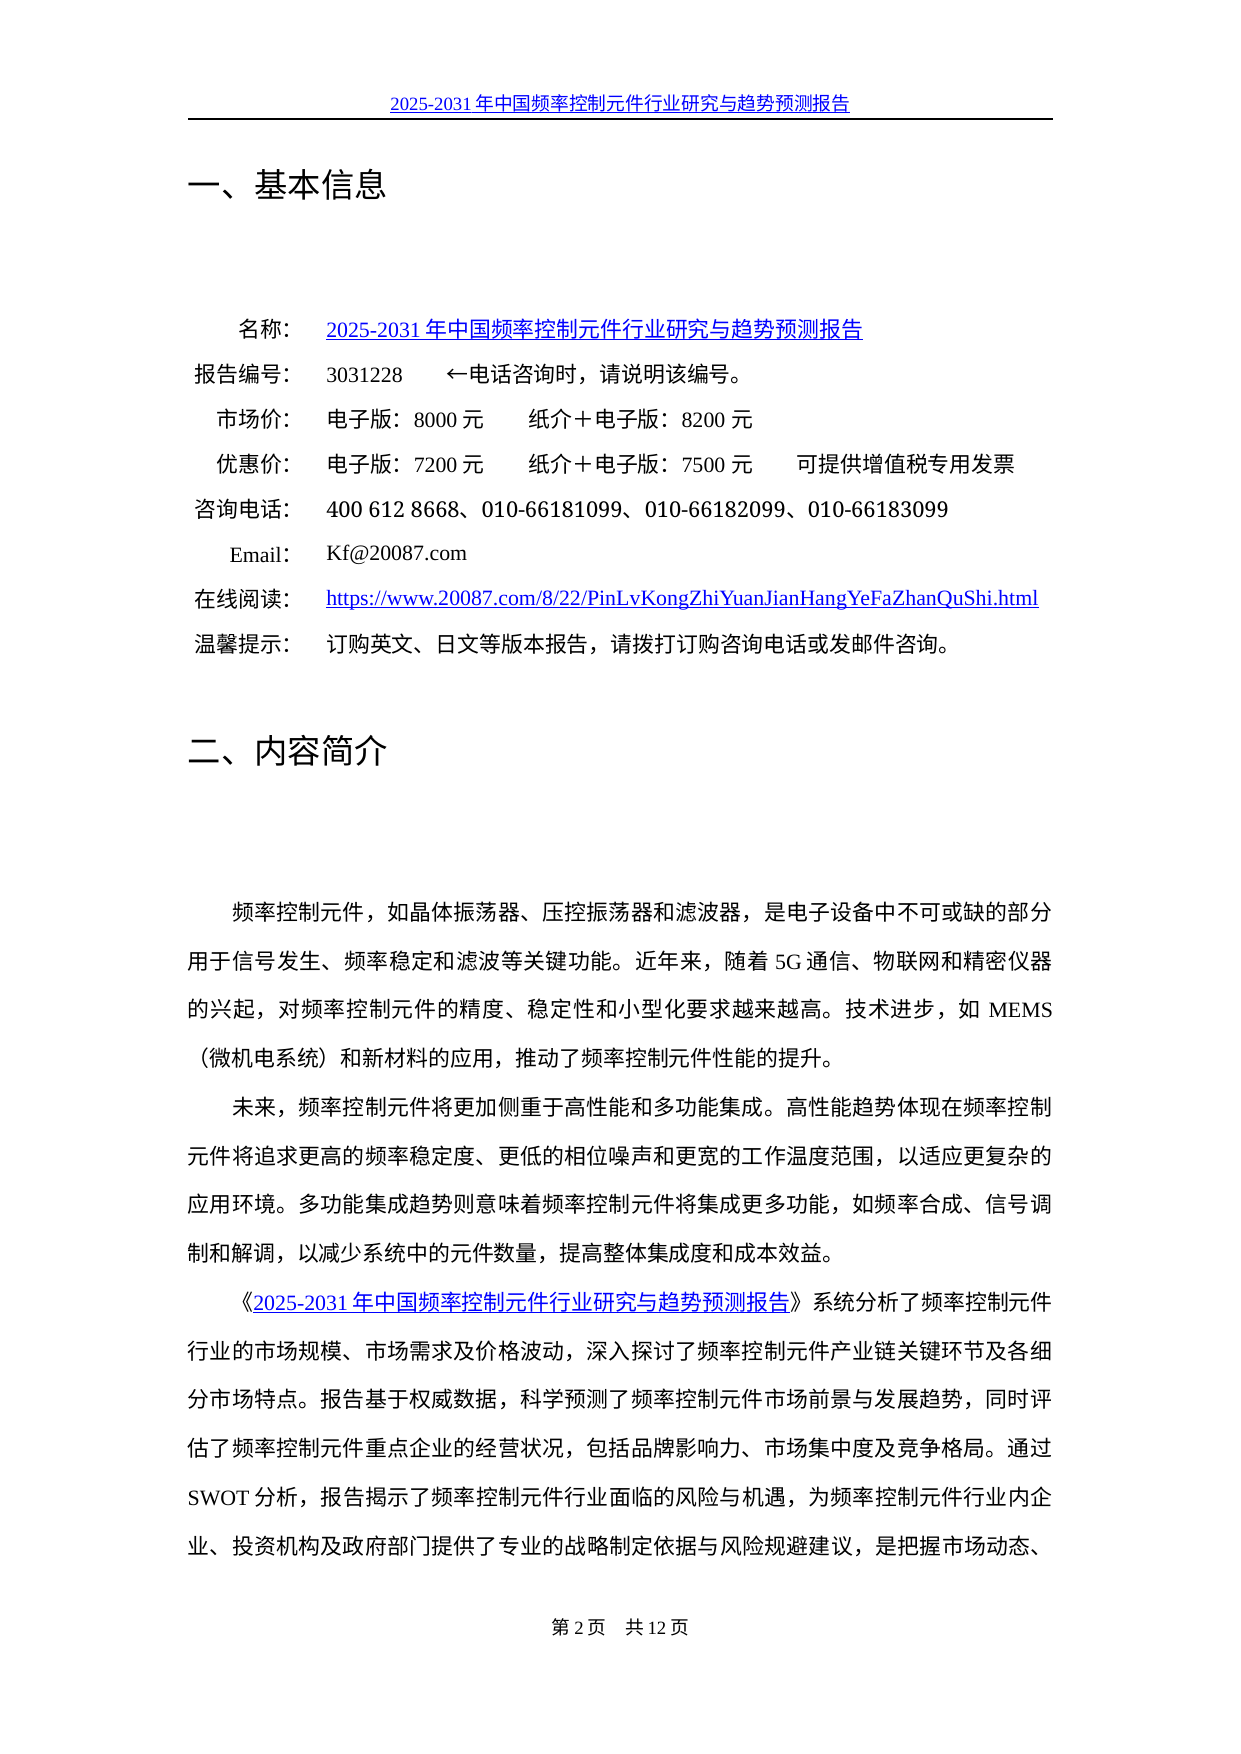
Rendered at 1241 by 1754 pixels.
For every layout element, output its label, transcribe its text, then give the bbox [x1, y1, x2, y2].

table_cell 温馨提示： [167, 627, 315, 672]
table_header 名称： [167, 312, 315, 357]
table_cell 电子版：8000 元 纸介＋电子版：8200 元 [315, 402, 1073, 447]
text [187, 894, 1053, 1561]
table_cell Email： [167, 537, 315, 582]
table_cell 咨询电话： [167, 492, 315, 537]
table_cell Kf@20087.com [315, 537, 1073, 582]
table_cell 优惠价： [167, 447, 315, 492]
title 一、基本信息 [187, 150, 1053, 215]
title 二、内容简介 [187, 717, 1053, 782]
table_cell 在线阅读： [167, 582, 315, 627]
table_cell [315, 582, 1073, 627]
table_cell 电子版：7200 元 纸介＋电子版：7500 元 可提供增值税专用发票 [315, 447, 1073, 492]
table_cell 订购英文、日文等版本报告，请拨打订购咨询电话或发邮件咨询。 [315, 627, 1073, 672]
table_cell 3031228 ←电话咨询时，请说明该编号。 [315, 357, 1073, 402]
table_cell 报告编号： [167, 357, 315, 402]
table_header 2025-2031年中国频率控制元件行业研究与趋势预测报告 [315, 312, 1073, 357]
table_cell 市场价： [167, 402, 315, 447]
table_cell 400 612 8668、010-66181099、010-66182099、010-66183099 [315, 492, 1073, 537]
